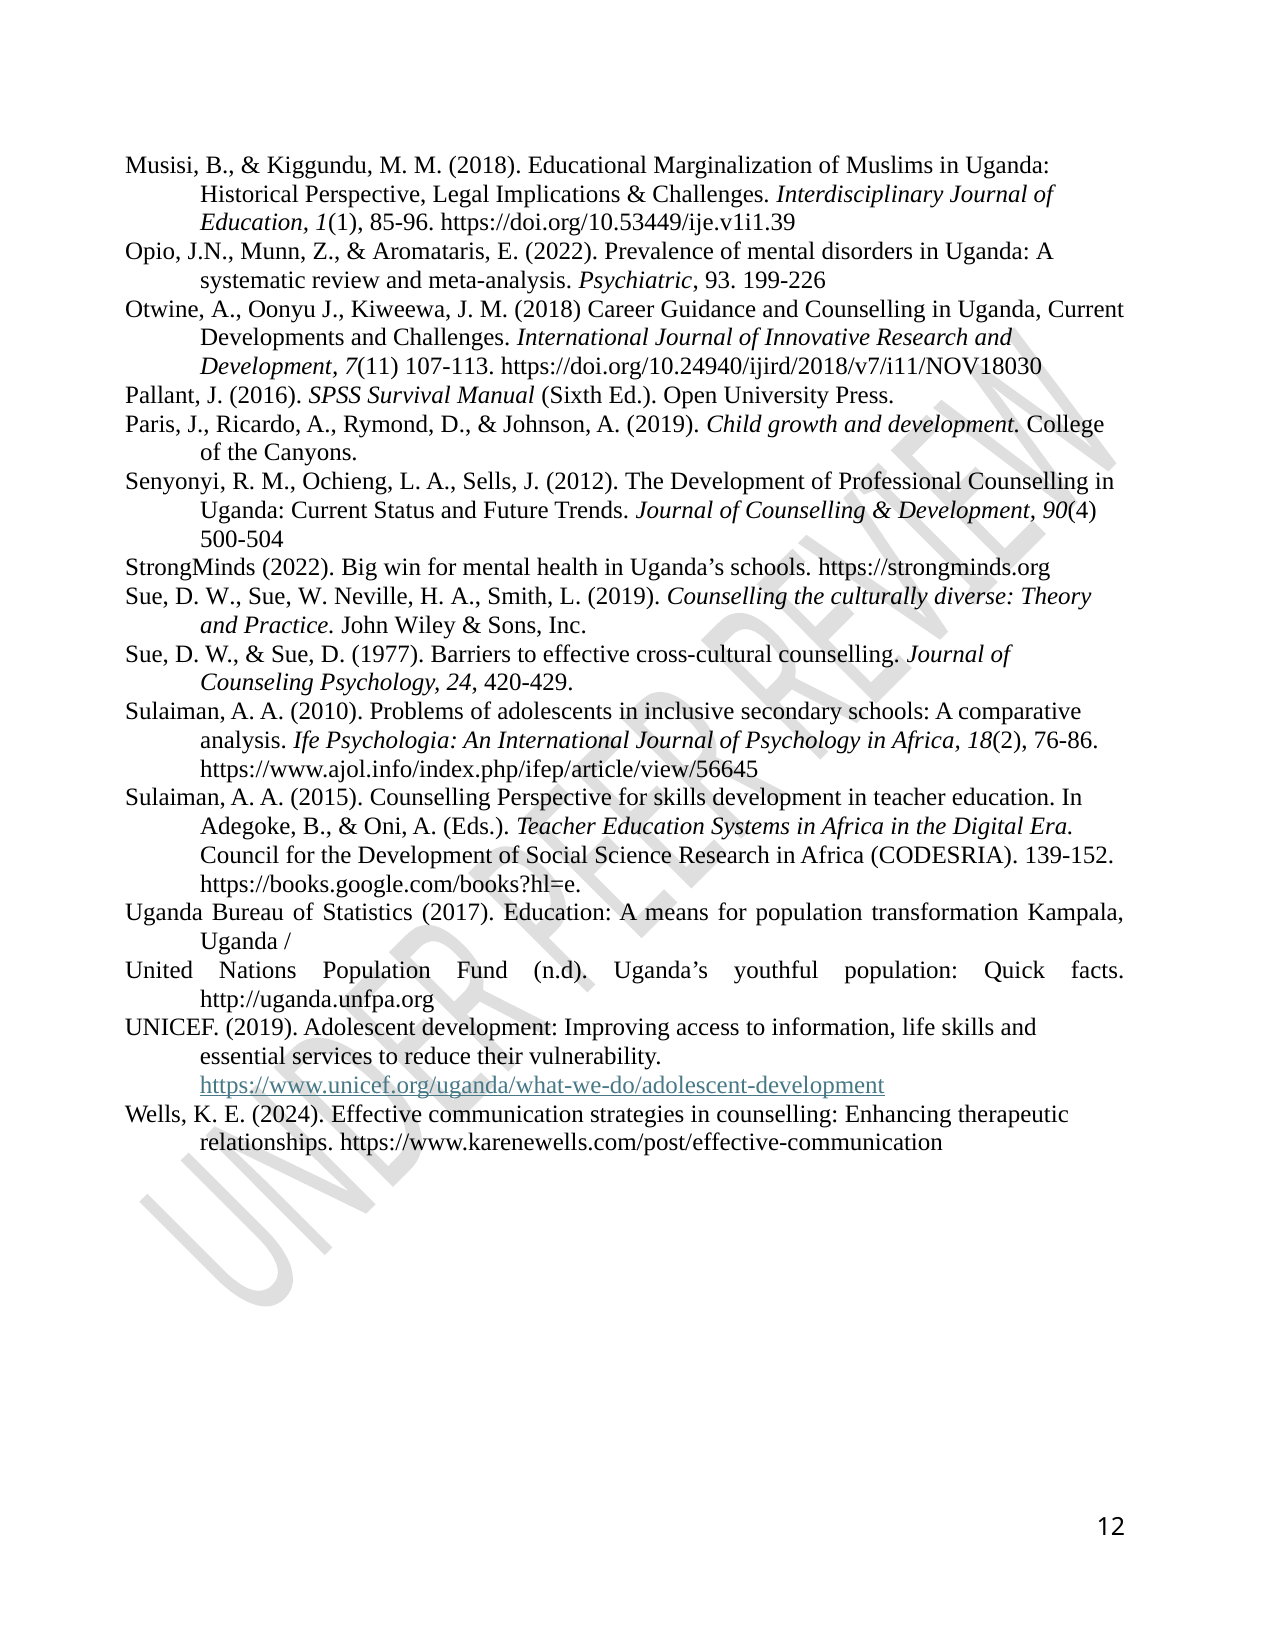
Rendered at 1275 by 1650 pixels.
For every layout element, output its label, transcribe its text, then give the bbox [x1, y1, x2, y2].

text Sulaiman, A. A. (2015). Counselling Perspective for skills development in teacher education. In Adegoke, B., & Oni, A. (Eds.). Teacher Education Systems in Africa in the Digital Era. Council for the Development of Social Science Research in Africa (CODESRIA). 139-152. https://books.google.com/books?hl=e. [125, 782, 1125, 897]
text Sulaiman, A. A. (2010). Problems of adolescents in inclusive secondary schools: A comparative analysis. Ife Psychologia: An International Journal of Psychology in Africa, 18(2), 76-86. https://www.ajol.info/index.php/ifep/article/view/56645 [125, 696, 1125, 782]
text Senyonyi, R. M., Ochieng, L. A., Sells, J. (2012). The Development of Professional Counselling in Uganda: Current Status and Future Trends. Journal of Counselling & Development, 90(4) 500-504 [125, 466, 1125, 552]
text Uganda Bureau of Statistics (2017). Education: A means for population transformation Kampala, Uganda / [125, 897, 1125, 955]
text Musisi, B., & Kiggundu, M. M. (2018). Educational Marginalization of Muslims in Uganda: Historical Perspective, Legal Implications & Challenges. Interdisciplinary Journal of Education, 1(1), 85-96. https://doi.org/10.53449/ije.v1i1.39 [125, 150, 1125, 236]
text Opio, J.N., Munn, Z., & Aromataris, E. (2022). Prevalence of mental disorders in Uganda: A systematic review and meta-analysis. Psychiatric, 93. 199-226 [125, 236, 1125, 294]
text UNICEF. (2019). Adolescent development: Improving access to information, life skills and essential services to reduce their vulnerability. https://www.unicef.org/uganda/what-we-do/adolescent-development [124, 1012, 1125, 1099]
text Wells, K. E. (2024). Effective communication strategies in counselling: Enhancing therapeutic relationships. https://www.karenewells.com/post/effective-communication [124, 1099, 1125, 1156]
text Paris, J., Ricardo, A., Rymond, D., & Johnson, A. (2019). Child growth and development. College of the Canyons. [125, 409, 1125, 466]
text United Nations Population Fund (n.d). Uganda’s youthful population: Quick facts. http://uganda.unfpa.org [125, 955, 1125, 1012]
text Sue, D. W., Sue, W. Neville, H. A., Smith, L. (2019). Counselling the culturally diverse: Theory and Practice. John Wiley & Sons, Inc. [125, 581, 1125, 639]
text Pallant, J. (2016). SPSS Survival Manual (Sixth Ed.). Open University Press. [125, 380, 1125, 409]
text Otwine, A., Oonyu J., Kiweewa, J. M. (2018) Career Guidance and Counselling in Uganda, Current Developments and Challenges. International Journal of Innovative Research and Development, 7(11) 107-113. https://doi.org/10.24940/ijird/2018/v7/i11/NOV18030 [125, 294, 1125, 380]
text Sue, D. W., & Sue, D. (1977). Barriers to effective cross-cultural counselling. Journal of Counseling Psychology, 24, 420-429. [125, 639, 1125, 696]
text StrongMinds (2022). Big win for mental health in Uganda’s schools. https://strongminds.org [125, 552, 1125, 581]
